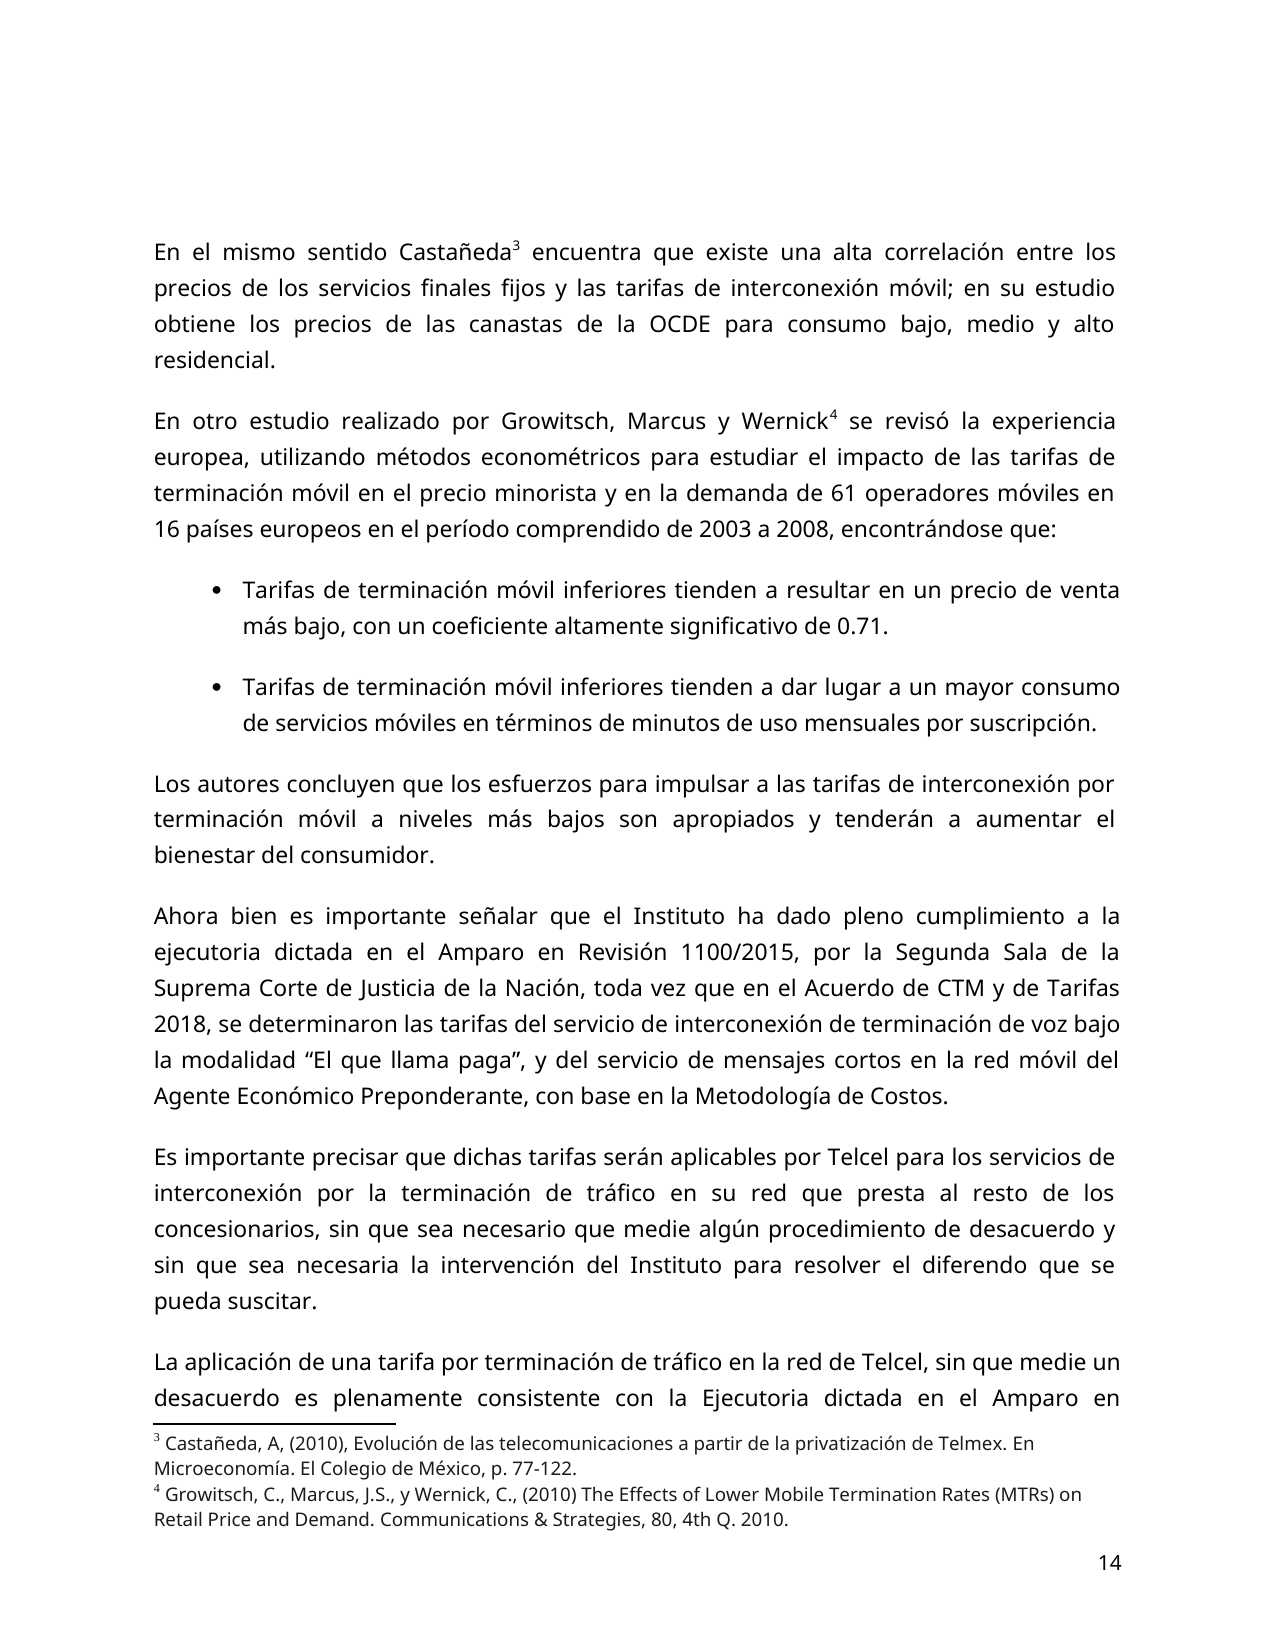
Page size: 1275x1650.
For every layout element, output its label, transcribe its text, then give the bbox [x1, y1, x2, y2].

list Tarifas de terminación móvil inferiores tienden a resultar en un precio de venta más bajo, con un coeficiente altamente significativo de 0.71. [213, 574, 1121, 641]
text Es importante precisar que dichas tarifas serán aplicables por Telcel para los servicios de interconexión por la terminación de tráfico en su red que presta al resto de los concesionarios, sin que sea necesario que medie algún procedimiento de desacuerdo y sin que sea necesaria la intervención del Instituto para resolver el diferendo que se pueda suscitar. [153, 1141, 1116, 1316]
list Tarifas de terminación móvil inferiores tienden a dar lugar a un mayor consumo de servicios móviles en términos de minutos de uso mensuales por suscripción. [213, 671, 1121, 738]
text En el mismo sentido Castañeda encuentra que existe una alta correlación entre los precios de los servicios finales fijos y las tarifas de interconexión móvil; en su estudio obtiene los precios de las canastas de la OCDE para consumo bajo, medio y alto residencial. [153, 236, 1116, 375]
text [153, 1346, 1121, 1413]
text Los autores concluyen que los esfuerzos para impulsar a las tarifas de interconexión por terminación móvil a niveles más bajos son apropiados y tenderán a aumentar el bienestar del consumidor. [153, 767, 1116, 871]
text En otro estudio realizado por Growitsch, Marcus y Wernick se revisó la experiencia europea, utilizando métodos econométricos para estudiar el impacto de las tarifas de terminación móvil en el precio minorista y en la demanda de 61 operadores móviles en 16 países europeos en el período comprendido de 2003 a 2008, encontrándose que: [153, 405, 1116, 544]
text Ahora bien es importante señalar que el Instituto ha dado pleno cumplimiento a la ejecutoria dictada en el Amparo en Revisión 1100/2015, por la Segunda Sala de la Suprema Corte de Justicia de la Nación, toda vez que en el Acuerdo de CTM y de Tarifas 2018, se determinaron las tarifas del servicio de interconexión de terminación de voz bajo la modalidad “El que llama paga”, y del servicio de mensajes cortos en la red móvil del Agente Económico Preponderante, con base en la Metodología de Costos. [153, 900, 1121, 1111]
